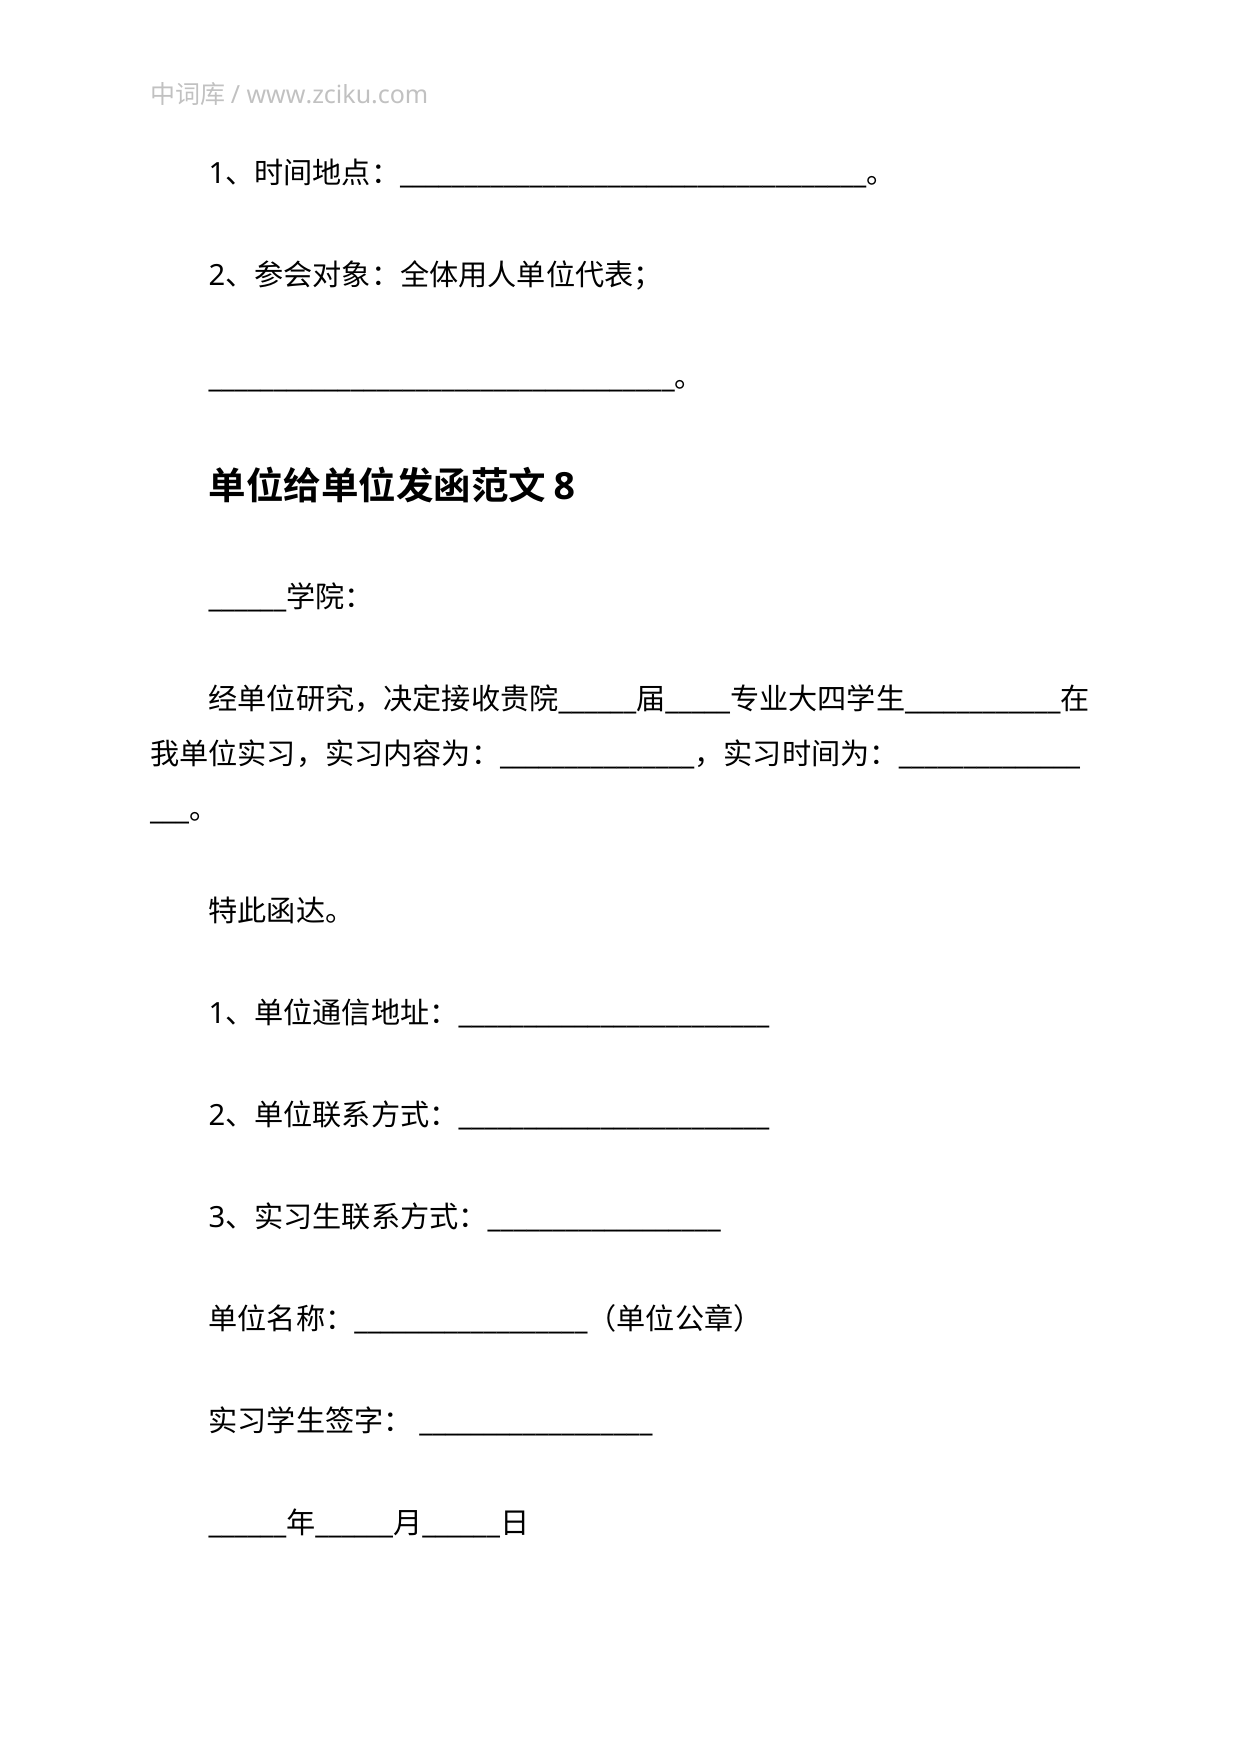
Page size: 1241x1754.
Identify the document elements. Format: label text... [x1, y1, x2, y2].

text 单位名称：__________________（单位公章） [150, 1295, 1090, 1338]
text ______年______月______日 [150, 1499, 1090, 1542]
text 特此函达。 [150, 887, 1090, 930]
text 经单位研究，决定接收贵院______届_____专业大四学生____________在我单位实习，实习内容为：_______________，实习时间为：_________________。 [150, 676, 1090, 828]
text 实习学生签字： __________________ [150, 1397, 1090, 1439]
text 1、单位通信地址：________________________ [150, 989, 1090, 1032]
text ____________________________________。 [150, 354, 1090, 396]
text 单位给单位发函范文8 [150, 456, 1090, 510]
text ______学院： [150, 573, 1090, 616]
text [150, 150, 1090, 192]
text 3、实习生联系方式：__________________ [150, 1193, 1090, 1236]
text 2、参会对象：全体用人单位代表； [150, 252, 1090, 294]
text 2、单位联系方式：________________________ [150, 1091, 1090, 1134]
